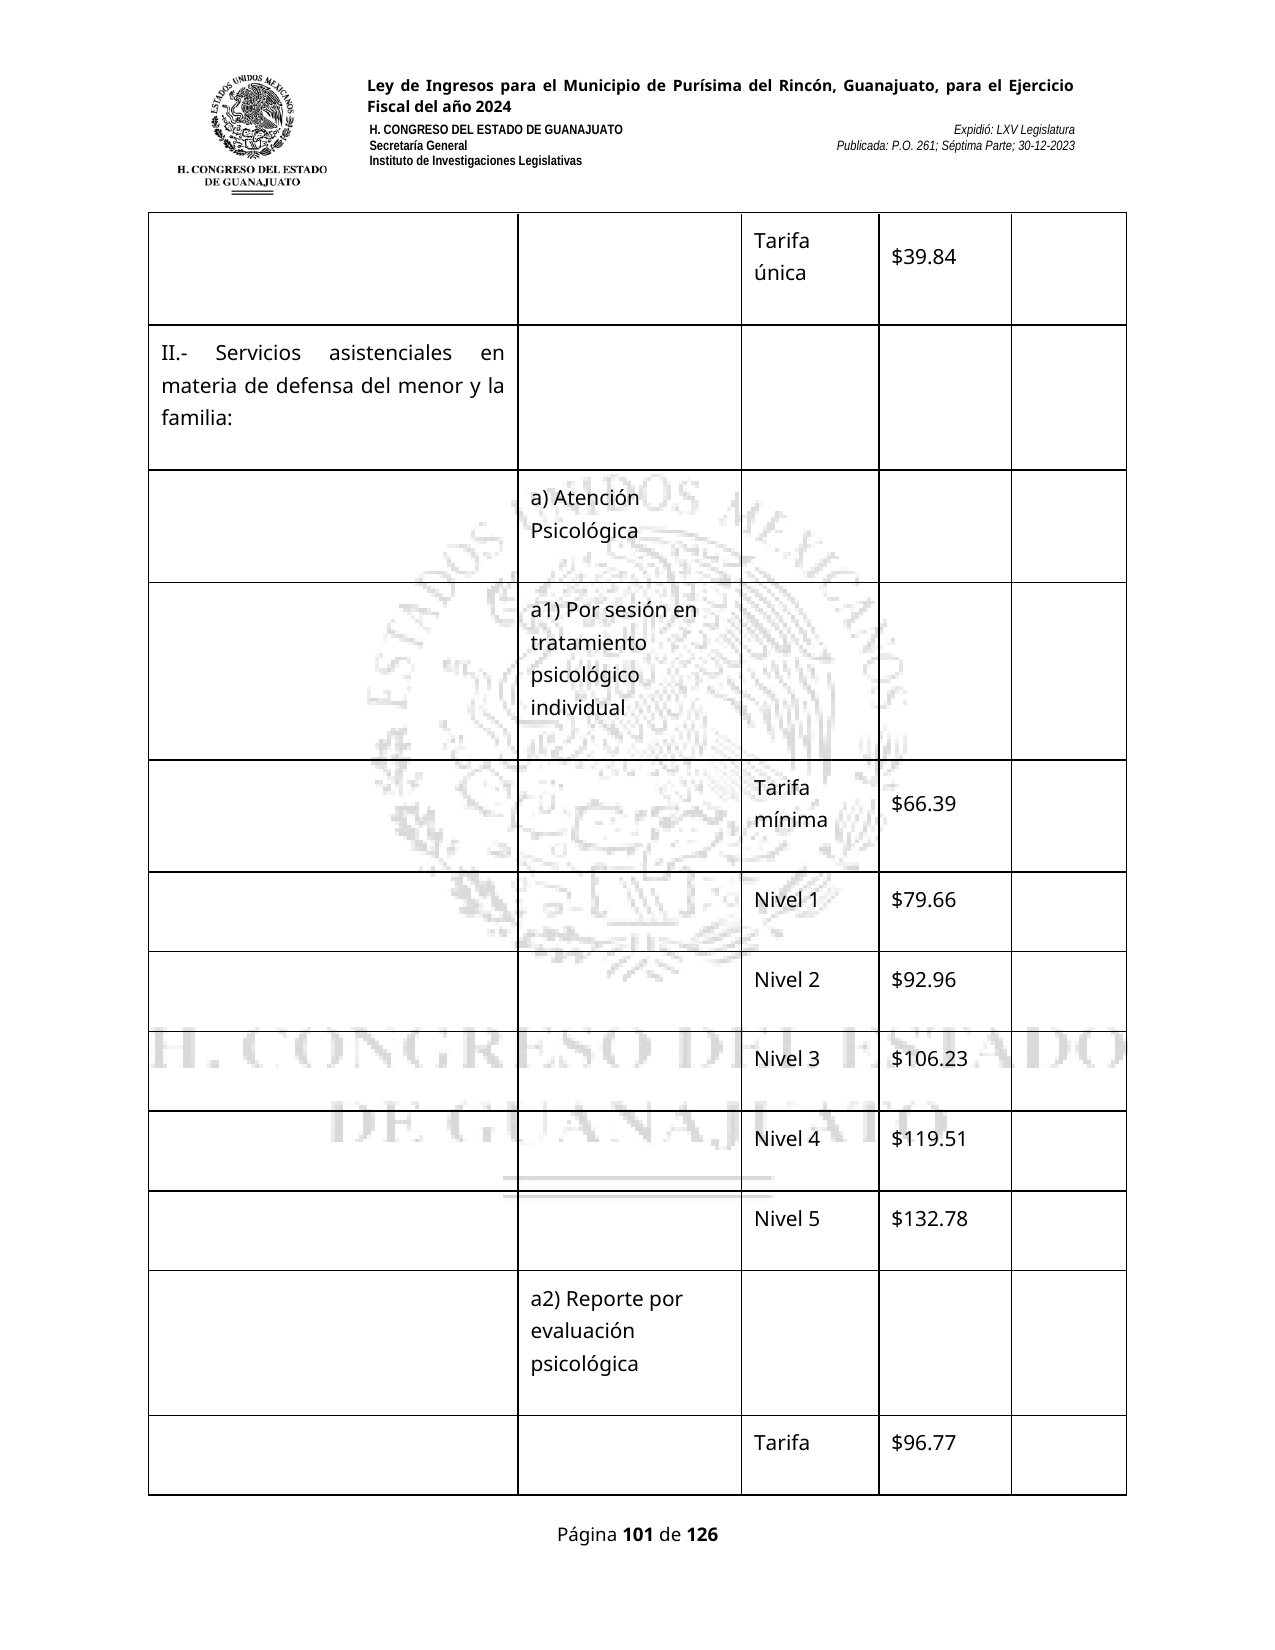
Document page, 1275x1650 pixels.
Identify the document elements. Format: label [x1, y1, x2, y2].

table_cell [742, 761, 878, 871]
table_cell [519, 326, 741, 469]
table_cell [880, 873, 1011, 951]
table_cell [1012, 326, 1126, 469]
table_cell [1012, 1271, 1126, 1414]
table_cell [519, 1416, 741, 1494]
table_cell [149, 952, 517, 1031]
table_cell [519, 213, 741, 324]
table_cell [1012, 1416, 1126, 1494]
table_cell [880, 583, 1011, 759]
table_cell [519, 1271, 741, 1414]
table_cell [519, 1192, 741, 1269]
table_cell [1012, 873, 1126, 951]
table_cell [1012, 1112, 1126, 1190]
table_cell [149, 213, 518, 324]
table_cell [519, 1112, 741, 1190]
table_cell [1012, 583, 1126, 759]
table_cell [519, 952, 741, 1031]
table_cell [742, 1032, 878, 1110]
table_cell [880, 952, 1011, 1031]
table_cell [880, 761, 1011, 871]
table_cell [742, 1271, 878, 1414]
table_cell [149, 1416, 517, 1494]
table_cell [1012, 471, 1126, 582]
picture [177, 75, 327, 201]
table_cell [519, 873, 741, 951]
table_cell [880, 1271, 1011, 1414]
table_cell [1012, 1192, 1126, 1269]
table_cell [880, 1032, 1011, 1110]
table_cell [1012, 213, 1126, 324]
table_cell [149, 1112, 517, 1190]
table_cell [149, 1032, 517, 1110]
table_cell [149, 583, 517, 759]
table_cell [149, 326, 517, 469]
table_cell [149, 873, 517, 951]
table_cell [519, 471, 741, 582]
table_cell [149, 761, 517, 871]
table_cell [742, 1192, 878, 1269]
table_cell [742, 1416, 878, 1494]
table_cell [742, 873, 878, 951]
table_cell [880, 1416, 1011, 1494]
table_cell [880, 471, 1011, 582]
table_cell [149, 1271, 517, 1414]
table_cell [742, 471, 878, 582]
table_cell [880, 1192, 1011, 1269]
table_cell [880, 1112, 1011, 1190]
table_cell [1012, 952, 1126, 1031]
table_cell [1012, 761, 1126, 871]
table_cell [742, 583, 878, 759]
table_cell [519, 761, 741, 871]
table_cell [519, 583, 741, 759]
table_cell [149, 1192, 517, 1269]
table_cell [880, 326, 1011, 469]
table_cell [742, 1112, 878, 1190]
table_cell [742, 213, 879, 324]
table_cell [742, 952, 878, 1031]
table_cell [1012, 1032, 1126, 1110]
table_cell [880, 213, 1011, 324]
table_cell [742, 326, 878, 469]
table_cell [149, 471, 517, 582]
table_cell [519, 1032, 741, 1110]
